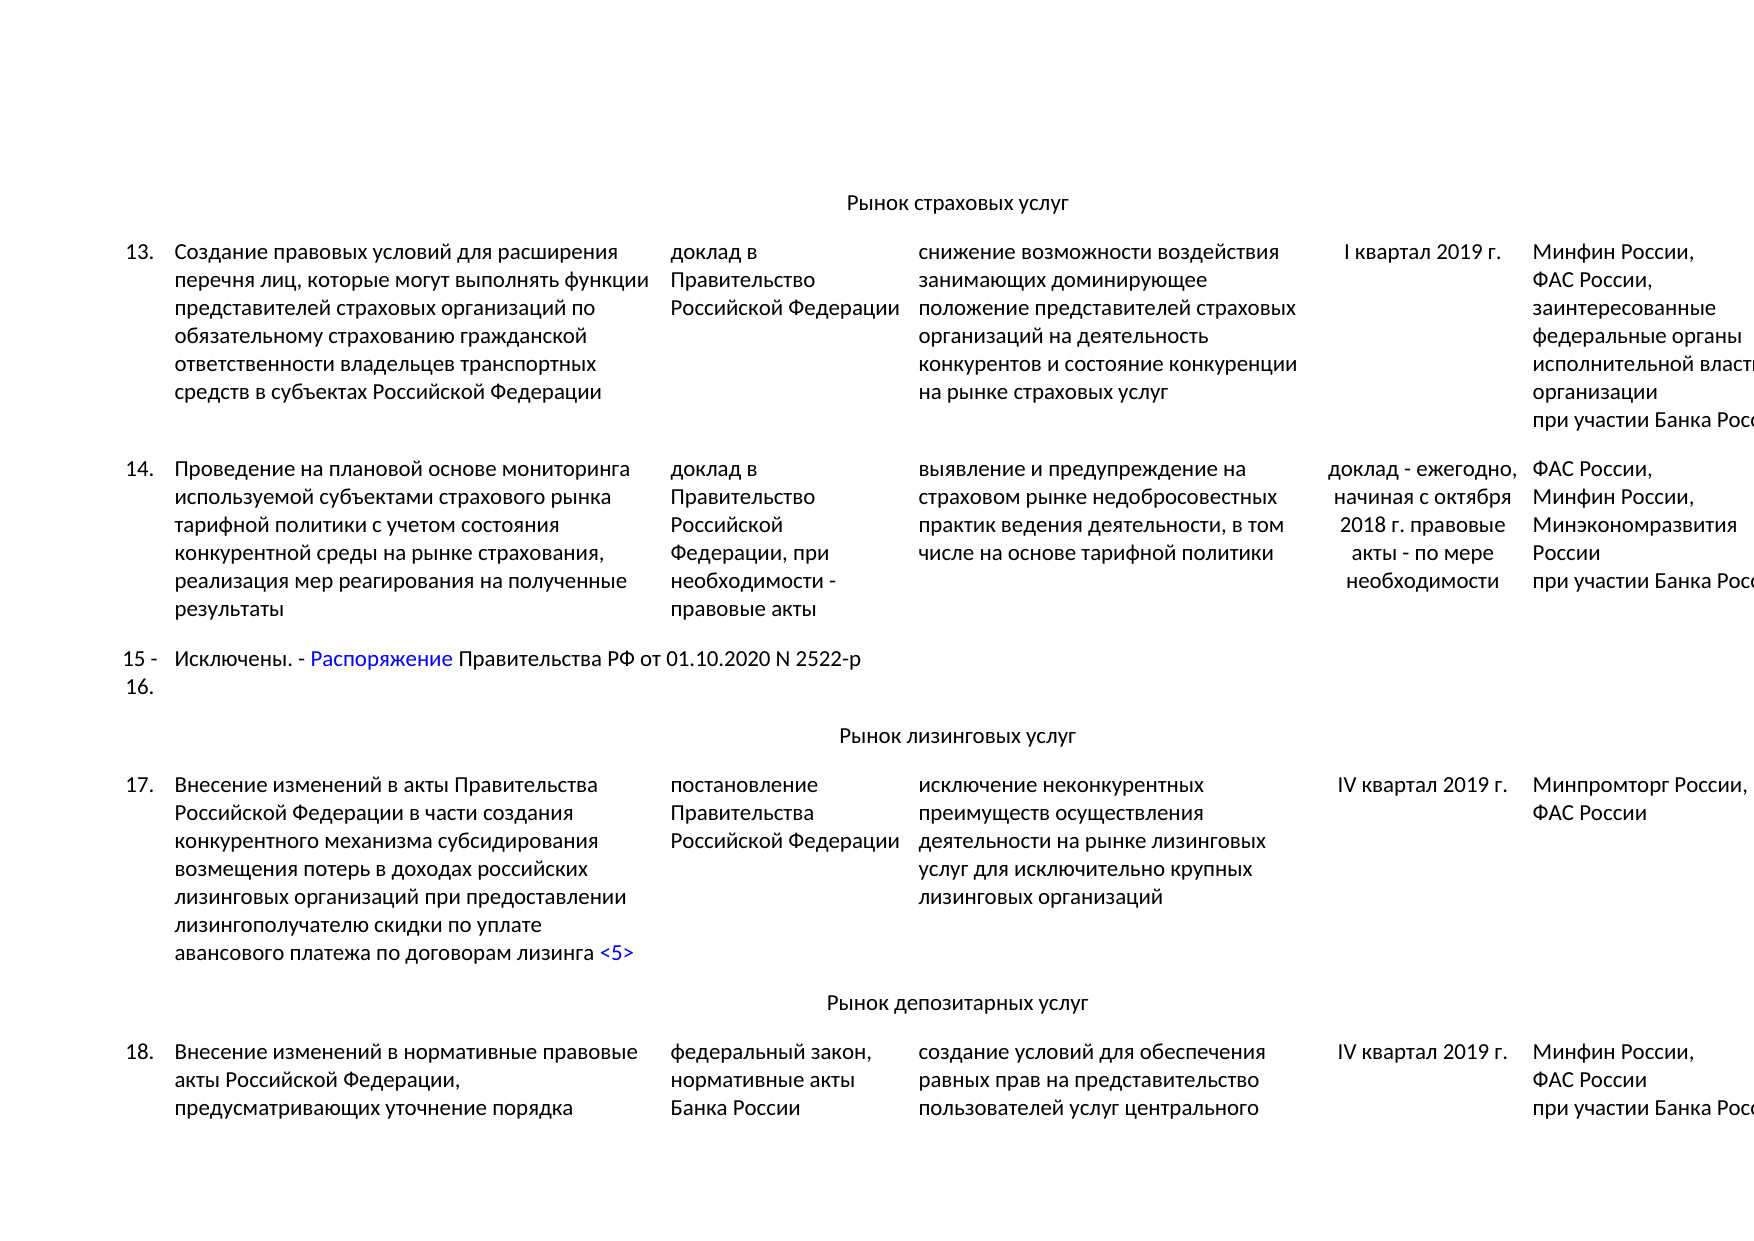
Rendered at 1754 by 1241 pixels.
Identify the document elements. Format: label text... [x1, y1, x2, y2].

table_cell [168, 1026, 664, 1132]
table_cell доклад - ежегодно, начиная с октября 2018 г. правовые акты - по мере необходимости [1319, 444, 1526, 633]
table_cell Рынок страховых услуг [112, 177, 1754, 226]
table_cell I квартал 2019 г. [1319, 226, 1526, 444]
table_cell 14. [112, 444, 168, 633]
table_cell Внесение изменений в акты Правительства Российской Федерации в части создания конкурентного механизма субсидирования возмещения потерь в доходах российских лизинговых организаций при предоставлении лизингополучателю скидки по уплате авансового платежа по договорам лизинга <5> [168, 760, 664, 977]
table_cell исключение неконкурентных преимуществ осуществления деятельности на рынке лизинговых услуг для исключительно крупных лизинговых организаций [912, 760, 1319, 977]
table_cell доклад в Правительство Российской Федерации, при необходимости - правовые акты [664, 444, 912, 633]
table_cell постановление Правительства Российской Федерации [664, 760, 912, 977]
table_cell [912, 1026, 1319, 1132]
table_cell доклад в Правительство Российской Федерации [664, 226, 912, 444]
table_cell Проведение на плановой основе мониторинга используемой субъектами страхового рынка тарифной политики с учетом состояния конкурентной среды на рынке страхования, реализация мер реагирования на полученные результаты [168, 444, 664, 633]
table_cell 18. [112, 1026, 168, 1132]
table_cell 17. [112, 760, 168, 977]
table_cell Минфин России, ФАС России, заинтересованные федеральные органы исполнительной власти и организации при участии Банка России [1526, 226, 1754, 444]
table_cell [664, 1026, 912, 1132]
table_cell IV квартал 2019 г. [1319, 1026, 1526, 1132]
table_cell снижение возможности воздействия занимающих доминирующее положение представителей страховых организаций на деятельность конкурентов и состояние конкуренции на рынке страховых услуг [912, 226, 1319, 444]
table_cell Рынок депозитарных услуг [112, 977, 1754, 1026]
table_cell Рынок лизинговых услуг [112, 711, 1754, 760]
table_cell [1526, 1026, 1754, 1132]
table_cell ФАС России, Минфин России, Минэкономразвития России при участии Банка России [1526, 444, 1754, 633]
table_cell 13. [112, 226, 168, 444]
table_cell Исключены. - Распоряжение Правительства РФ от 01.10.2020 N 2522-р [168, 633, 1754, 711]
table_cell IV квартал 2019 г. [1319, 760, 1526, 977]
table_cell 15 - 16. [112, 633, 168, 711]
table_cell Создание правовых условий для расширения перечня лиц, которые могут выполнять функции представителей страховых организаций по обязательному страхованию гражданской ответственности владельцев транспортных средств в субъектах Российской Федерации [168, 226, 664, 444]
table_cell Минпромторг России, ФАС России [1526, 760, 1754, 977]
table_cell выявление и предупреждение на страховом рынке недобросовестных практик ведения деятельности, в том числе на основе тарифной политики [912, 444, 1319, 633]
